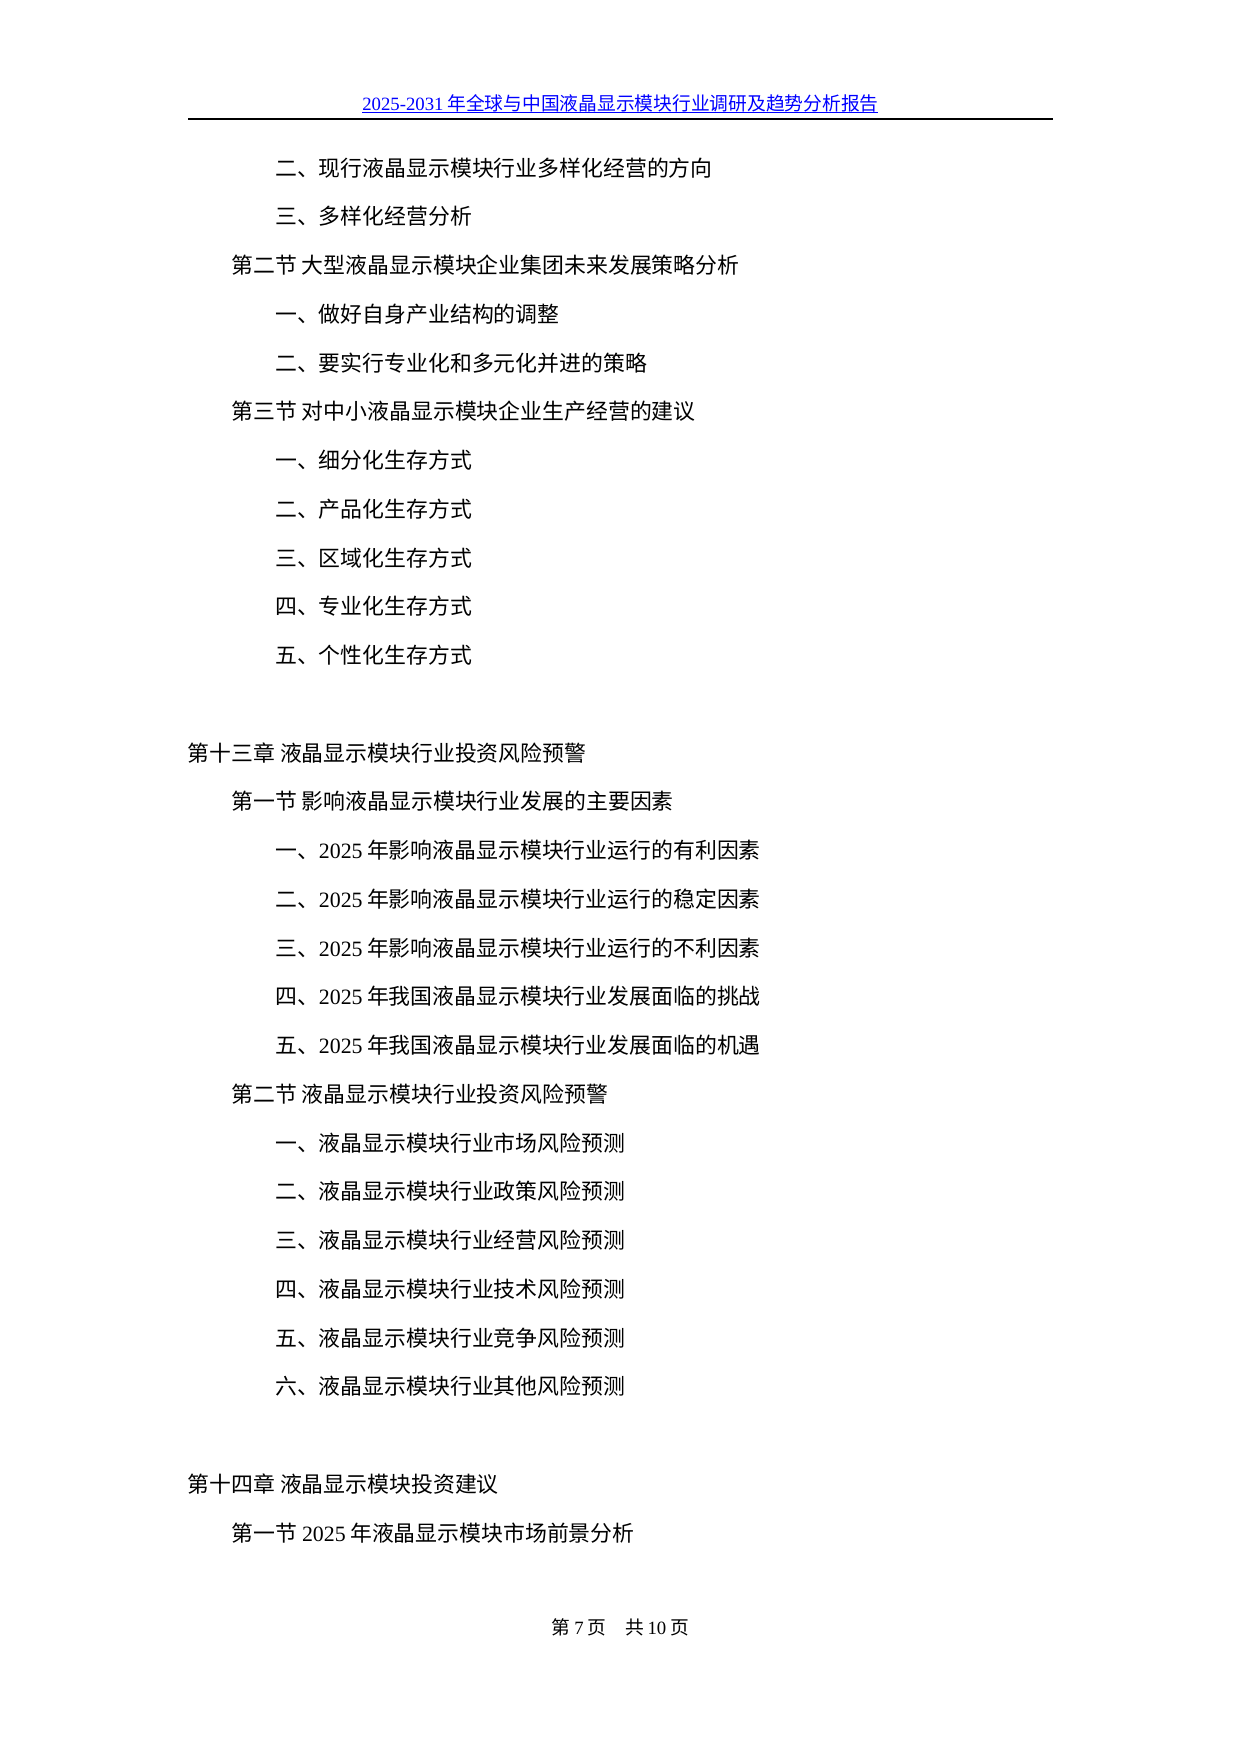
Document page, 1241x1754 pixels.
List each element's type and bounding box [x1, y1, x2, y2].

text [187, 150, 1053, 1548]
